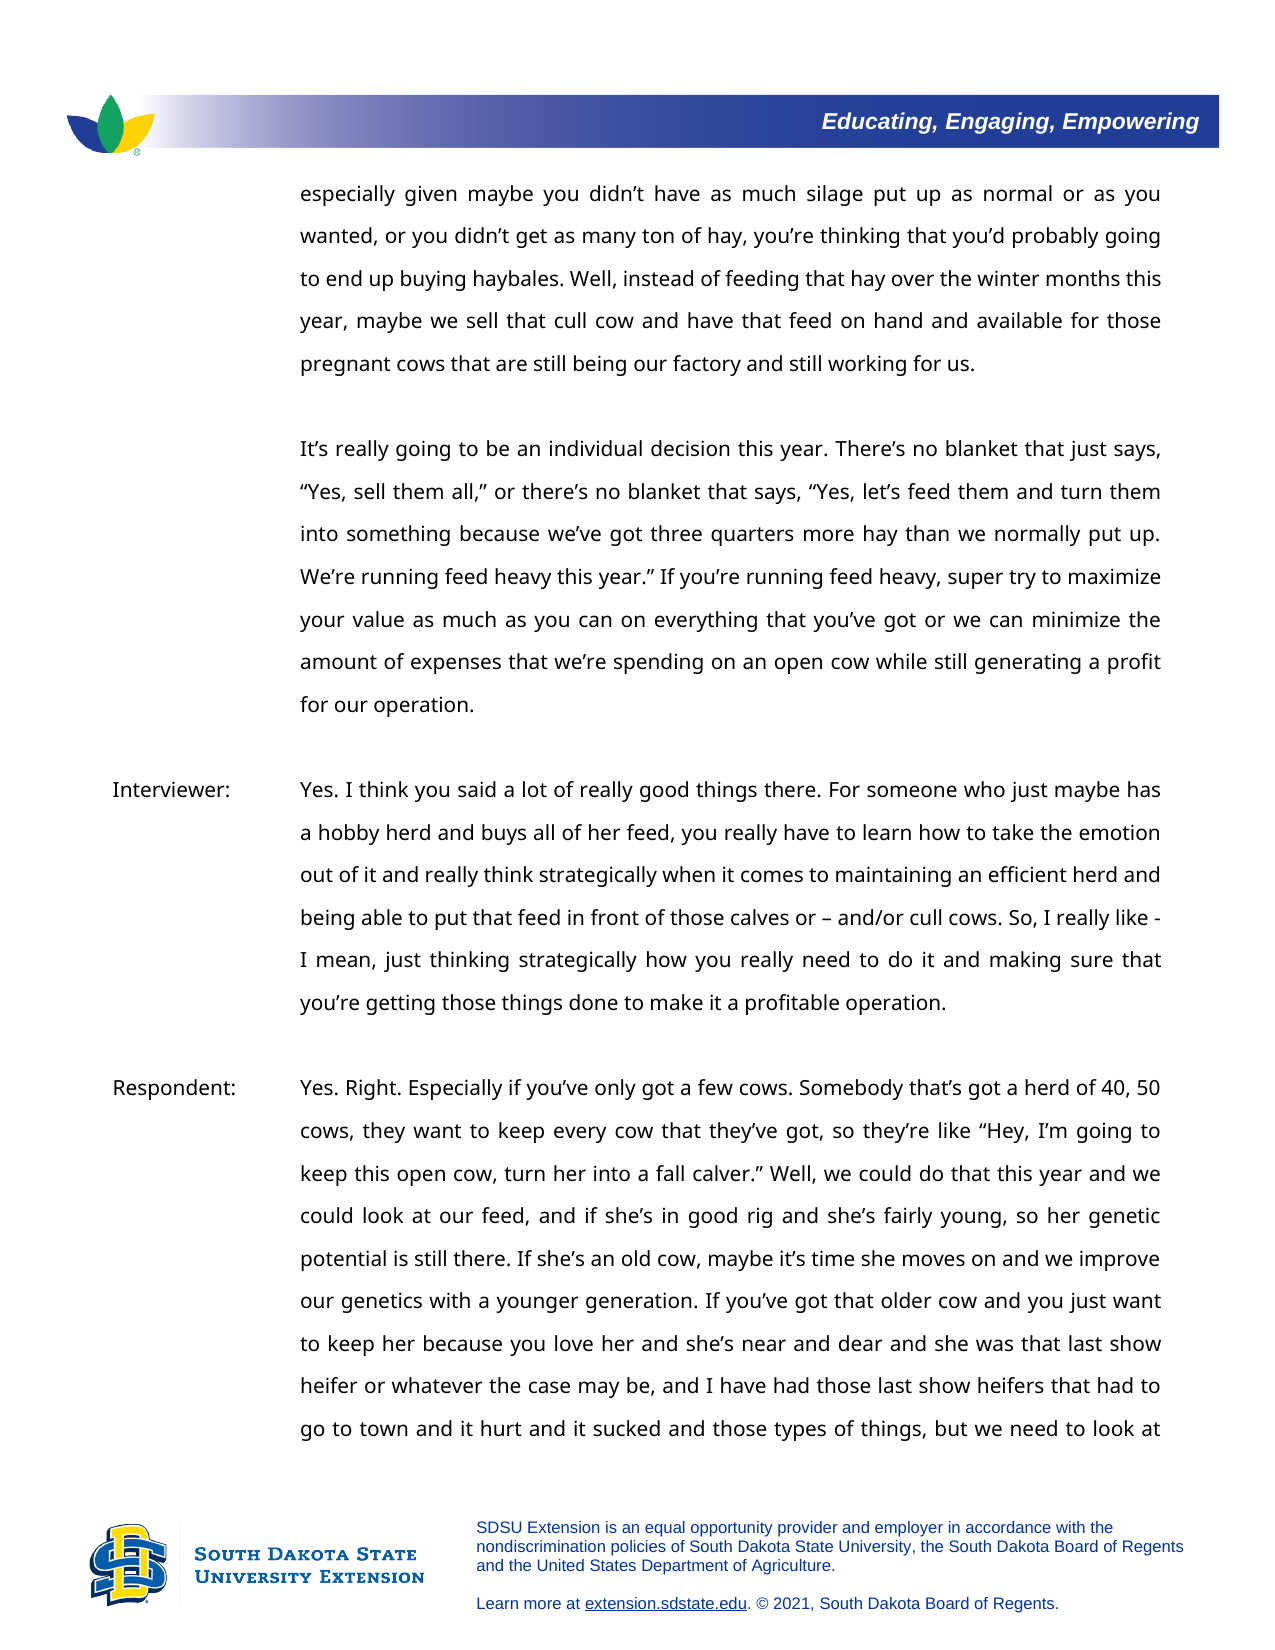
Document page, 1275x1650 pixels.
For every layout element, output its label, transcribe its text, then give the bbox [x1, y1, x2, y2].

picture [86, 1521, 428, 1609]
text It’s really going to be an individual decision this year. There’s no blanket that just says, “Yes, sell them all,” or there’s no blanket that says, “Yes, let’s feed them and turn them into something because we’ve got three quarters more hay than we normally put up. We’re running feed heavy this year.” If you’re running feed heavy, super try to maximize your value as much as you can on everything that you’ve got or we can minimize the amount of expenses that we’re spending on an open cow while still generating a profit for our operation. [300, 434, 1162, 718]
text Interviewer: Yes. I think you said a lot of really good things there. For someone who just maybe has a hobby herd and buys all of her feed, you really have to learn how to take the emotion out of it and really think strategically when it comes to maintaining an efficient herd and being able to put that feed in front of those calves or – and/or cull cows. So, I really like - I mean, just thinking strategically how you really need to do it and making sure that you’re getting those things done to make it a profitable operation. [112, 775, 1162, 1017]
picture [60, 83, 1231, 159]
